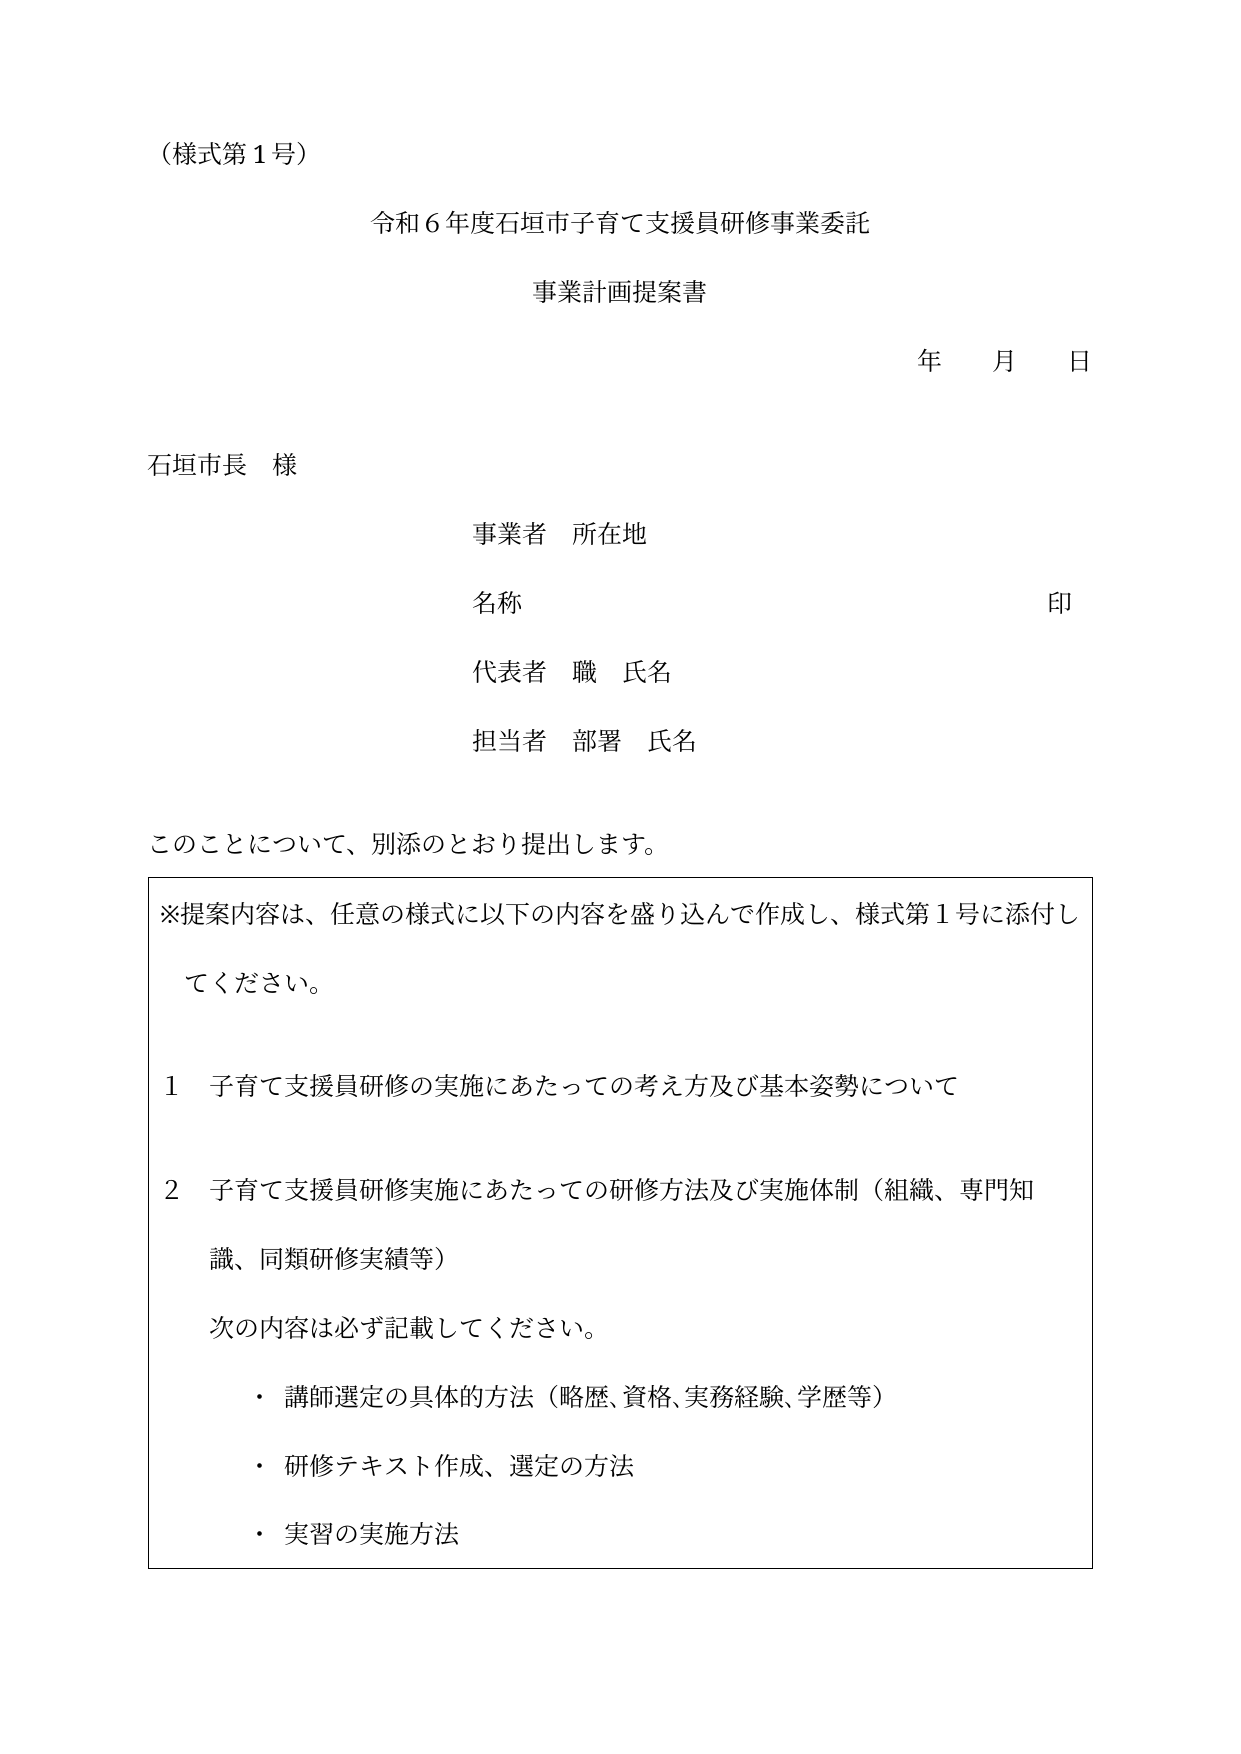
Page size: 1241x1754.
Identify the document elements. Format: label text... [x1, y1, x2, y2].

text 年 月 日 [148, 325, 1092, 394]
text 事業計画提案書 [148, 256, 1092, 325]
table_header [149, 878, 1092, 1568]
text 事業者 所在地 [148, 498, 1092, 567]
text 石垣市長 様 [148, 429, 1092, 498]
text このことについて、別添のとおり提出します。 [148, 808, 1092, 877]
text （様式第1号） [148, 118, 1092, 187]
text 令和６年度石垣市子育て支援員研修事業委託 [148, 187, 1092, 256]
text 担当者 部署 氏名 [148, 705, 1092, 774]
text 名称 印 [148, 567, 1092, 636]
text 代表者 職 氏名 [148, 636, 1092, 705]
